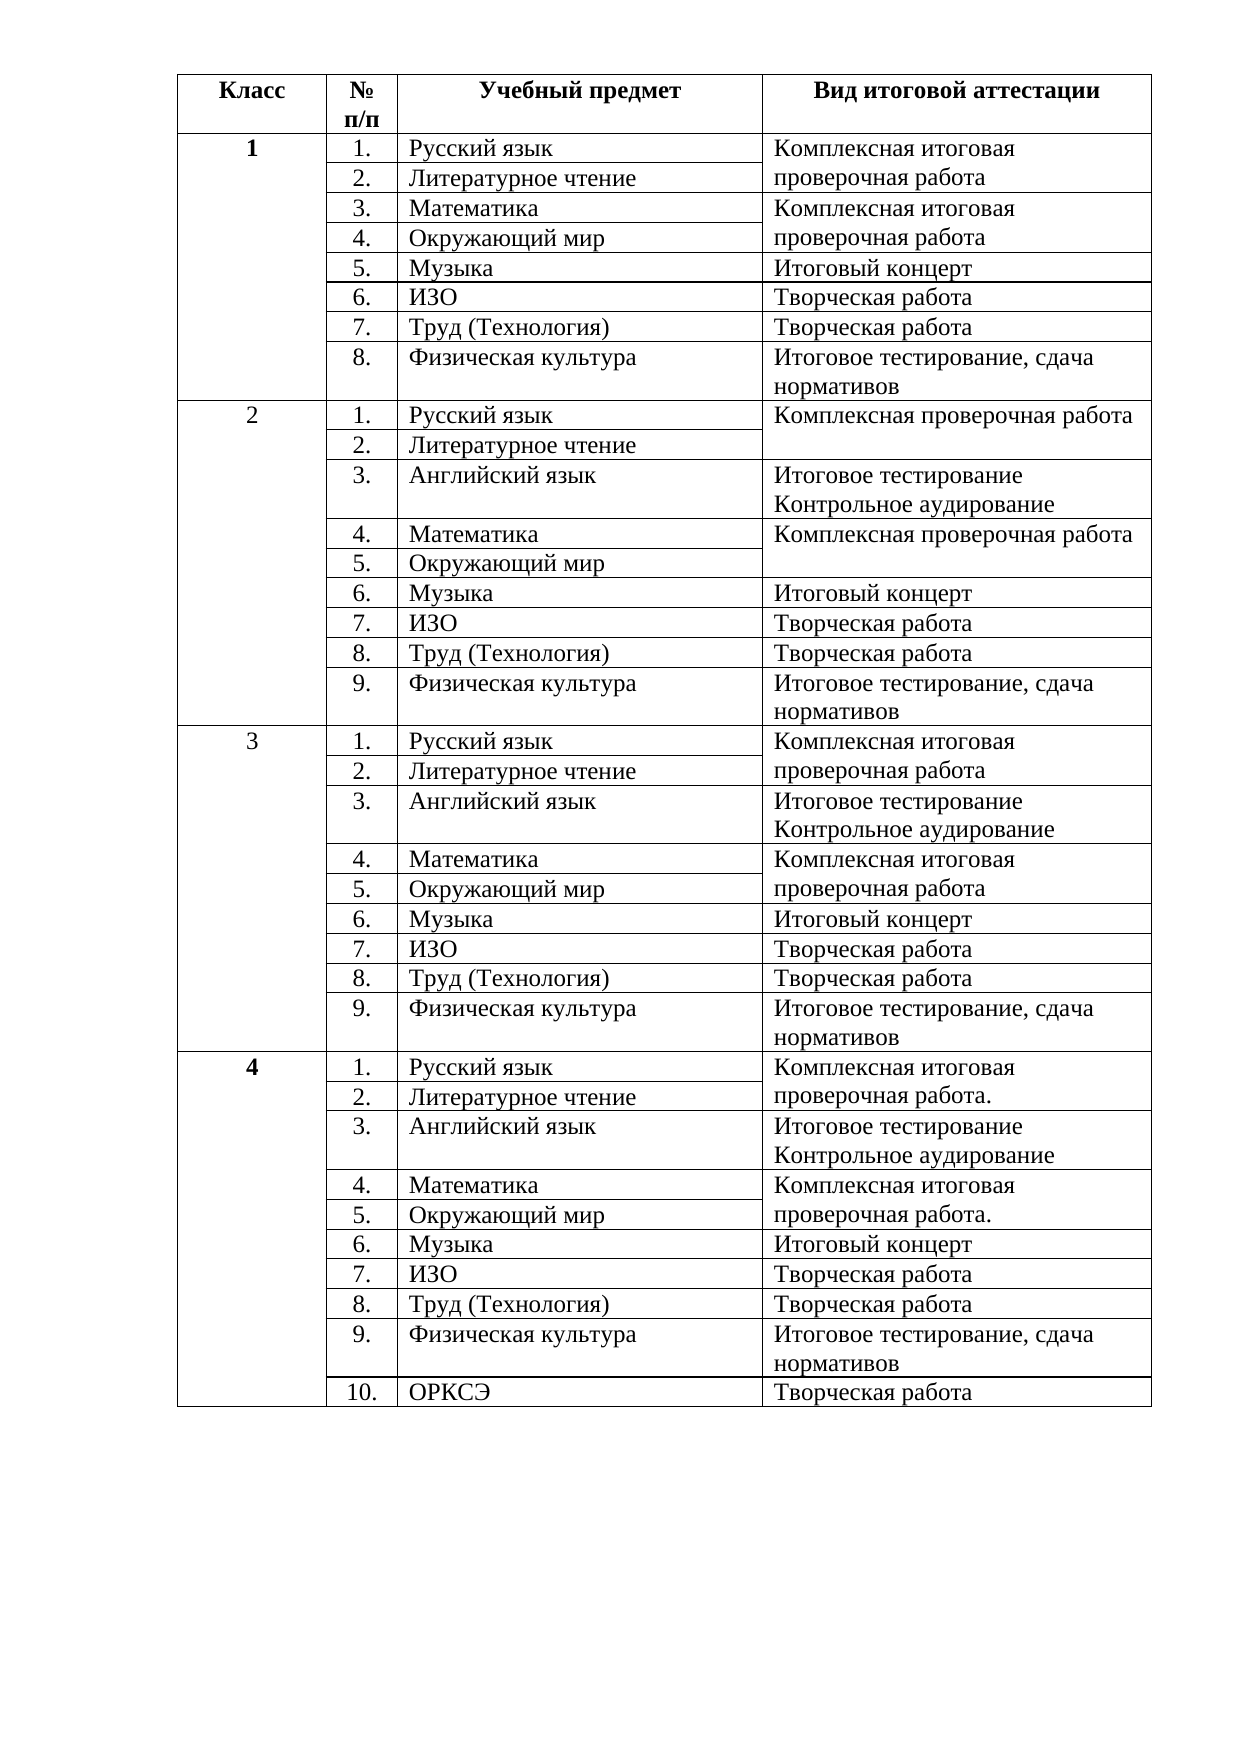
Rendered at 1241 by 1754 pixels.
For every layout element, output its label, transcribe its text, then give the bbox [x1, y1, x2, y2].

table_cell Английский язык [398, 786, 762, 843]
table_cell ИЗО [398, 608, 762, 637]
table_cell Английский язык [398, 460, 762, 518]
table_cell 8. [327, 1289, 397, 1318]
table_cell 8. [327, 342, 397, 399]
table_cell 6. [327, 578, 397, 607]
table_cell 9. [327, 668, 397, 725]
table_cell Комплексная итоговая проверочная работа [763, 134, 1151, 192]
table_cell Физическая культура [398, 993, 762, 1051]
table_cell 4. [327, 223, 397, 252]
table_cell Комплексная итоговая проверочная работа. [763, 1170, 1151, 1228]
table_cell Русский язык [398, 401, 762, 429]
table_cell Окружающий мир [398, 874, 762, 903]
table_cell Окружающий мир [398, 1200, 762, 1228]
table_cell 5. [327, 874, 397, 903]
table_cell Комплексная итоговая проверочная работа [763, 844, 1151, 903]
table_cell 1. [327, 134, 397, 162]
table_header Учебный предмет [398, 75, 762, 132]
table_cell Комплексная итоговая проверочная работа [763, 193, 1151, 252]
table_cell Окружающий мир [398, 549, 762, 577]
table_cell Итоговый концерт [763, 904, 1151, 933]
table_cell 1. [327, 1052, 397, 1081]
table_cell Итоговое тестирование, сдача нормативов [763, 993, 1151, 1051]
table_cell 2. [327, 756, 397, 785]
table_cell 5. [327, 1200, 397, 1228]
table_cell 5. [327, 549, 397, 577]
table_cell ИЗО [398, 934, 762, 962]
table_cell Творческая работа [763, 934, 1151, 962]
table_cell 4. [327, 519, 397, 547]
table_cell Творческая работа [763, 283, 1151, 311]
table_cell Труд (Технология) [398, 964, 762, 992]
table_header № п/п [327, 75, 397, 132]
table_cell Итоговое тестирование, сдача нормативов [763, 668, 1151, 725]
table_cell 2. [327, 430, 397, 459]
table_cell 1. [327, 726, 397, 755]
table_cell Физическая культура [398, 668, 762, 725]
table_cell Итоговый концерт [763, 253, 1151, 281]
table_cell ОРКСЭ [398, 1378, 762, 1406]
table_cell 6. [327, 904, 397, 933]
table_cell Физическая культура [398, 342, 762, 399]
table_cell Труд (Технология) [398, 312, 762, 341]
table_cell 3. [327, 193, 397, 222]
table_cell Творческая работа [763, 1259, 1151, 1288]
table_cell 3 [178, 726, 326, 1051]
table_cell Музыка [398, 253, 762, 281]
table_cell ИЗО [398, 283, 762, 311]
table_cell 7. [327, 312, 397, 341]
table_cell Творческая работа [763, 964, 1151, 992]
table_cell 10. [327, 1378, 397, 1406]
table_cell Итоговое тестирование, сдача нормативов [763, 342, 1151, 399]
table_cell Математика [398, 193, 762, 222]
table_cell Итоговое тестирование Контрольное аудирование [763, 786, 1151, 843]
table_cell 1 [178, 134, 326, 399]
table_cell 6. [327, 283, 397, 311]
table_cell Творческая работа [763, 1289, 1151, 1318]
table_cell 4. [327, 844, 397, 873]
table_cell 5. [327, 253, 397, 281]
table_cell Литературное чтение [398, 430, 762, 459]
table_cell ИЗО [398, 1259, 762, 1288]
table_cell 7. [327, 1259, 397, 1288]
table_cell Творческая работа [763, 638, 1151, 667]
table_cell 3. [327, 786, 397, 843]
table_header Класс [178, 75, 326, 132]
table_cell Комплексная итоговая проверочная работа [763, 726, 1151, 785]
table_cell 9. [327, 1319, 397, 1376]
table_cell Окружающий мир [398, 223, 762, 252]
table_cell Творческая работа [763, 1378, 1151, 1406]
table_cell 3. [327, 1111, 397, 1169]
table_cell Литературное чтение [398, 756, 762, 785]
table_cell 4 [178, 1052, 326, 1406]
table_cell 3. [327, 460, 397, 518]
table_cell 1. [327, 401, 397, 429]
table_cell Итоговый концерт [763, 1230, 1151, 1258]
table_cell 4. [327, 1170, 397, 1199]
table_cell Музыка [398, 578, 762, 607]
table_cell Английский язык [398, 1111, 762, 1169]
table_cell 2 [178, 401, 326, 725]
table_cell Труд (Технология) [398, 1289, 762, 1318]
table_cell Творческая работа [763, 312, 1151, 341]
table_cell Итоговое тестирование, сдача нормативов [763, 1319, 1151, 1376]
table_cell Русский язык [398, 1052, 762, 1081]
table_cell Комплексная проверочная работа [763, 401, 1151, 459]
table_cell 2. [327, 163, 397, 192]
table_cell Литературное чтение [398, 163, 762, 192]
table_cell Музыка [398, 904, 762, 933]
table_cell 6. [327, 1230, 397, 1258]
table_cell Комплексная итоговая проверочная работа. [763, 1052, 1151, 1110]
table_cell Итоговое тестирование Контрольное аудирование [763, 460, 1151, 518]
table_cell 2. [327, 1082, 397, 1110]
table_cell Математика [398, 844, 762, 873]
table_cell Физическая культура [398, 1319, 762, 1376]
table_cell Русский язык [398, 134, 762, 162]
table_cell 7. [327, 934, 397, 962]
table_cell 8. [327, 638, 397, 667]
table_header Вид итоговой аттестации [763, 75, 1151, 132]
table_cell 9. [327, 993, 397, 1051]
table_cell Музыка [398, 1230, 762, 1258]
table_cell 7. [327, 608, 397, 637]
table_cell Труд (Технология) [398, 638, 762, 667]
table_cell Комплексная проверочная работа [763, 519, 1151, 577]
table_cell Творческая работа [763, 608, 1151, 637]
table_cell Итоговое тестирование Контрольное аудирование [763, 1111, 1151, 1169]
table_cell 8. [327, 964, 397, 992]
table_cell Русский язык [398, 726, 762, 755]
table_cell Математика [398, 1170, 762, 1199]
table_cell Литературное чтение [398, 1082, 762, 1110]
table_cell Итоговый концерт [763, 578, 1151, 607]
table_cell Математика [398, 519, 762, 547]
